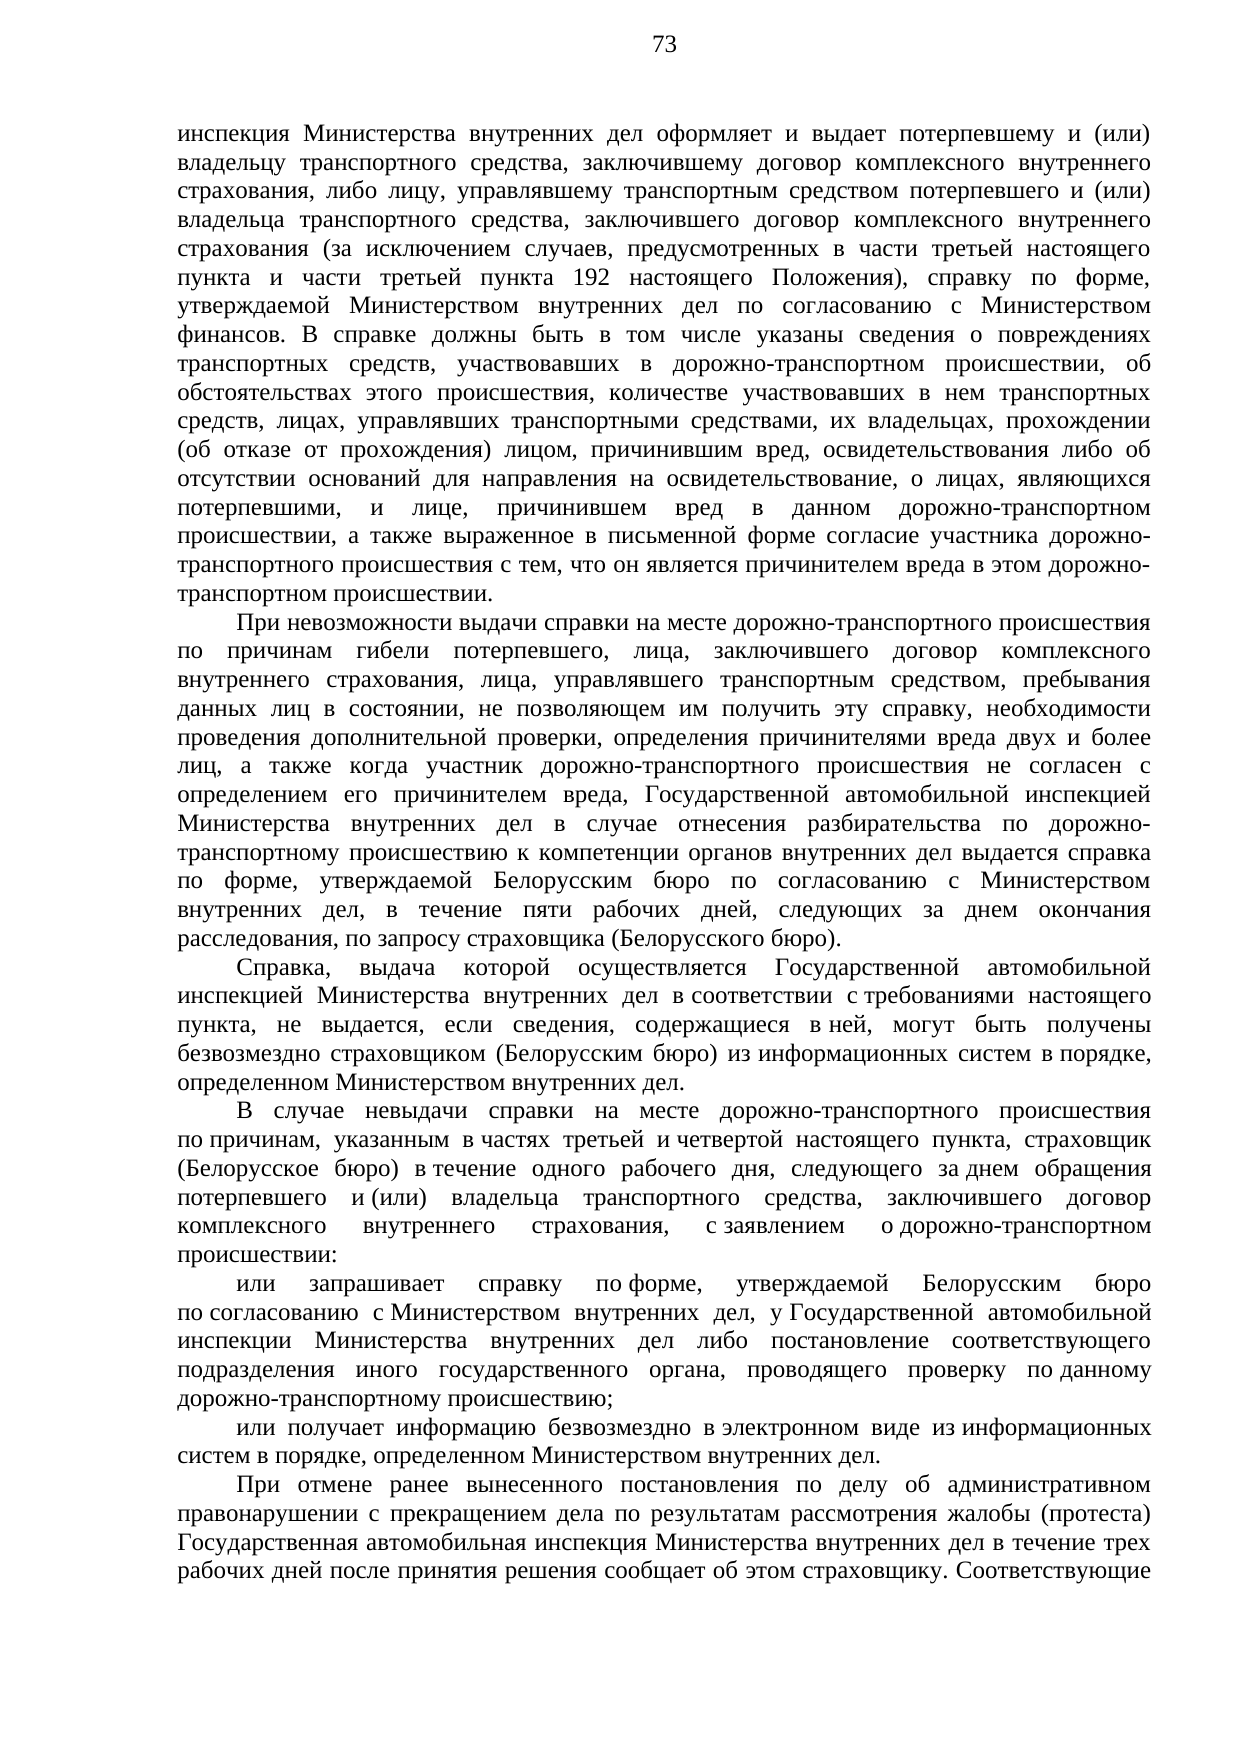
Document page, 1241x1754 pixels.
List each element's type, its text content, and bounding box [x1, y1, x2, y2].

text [177, 1469, 1152, 1584]
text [177, 118, 1152, 607]
text При невозможности выдачи справки на месте дорожно-транспортного происшествия по причинам гибели потерпевшего, лица, заключившего договор комплексного внутреннего страхования, лица, управлявшего транспортным средством, пребывания данных лиц в состоянии, не позволяющем им получить эту справку, необходимости проведения дополнительной проверки, определения причинителями вреда двух и более лиц, а также когда участник дорожно-транспортного происшествия не согласен с определением его причинителем вреда, Государственной автомобильной инспекцией Министерства внутренних дел в случае отнесения разбирательства по дорожно-транспортному происшествию к компетенции органов внутренних дел выдается справка по форме, утверждаемой Белорусским бюро по согласованию с Министерством внутренних дел, в течение пяти рабочих дней, следующих за днем окончания расследования, по запросу страховщика (Белорусского бюро). [177, 607, 1152, 952]
text В случае невыдачи справки на месте дорожно-транспортного происшествия по причинам, указанным в частях третьей и четвертой настоящего пункта, страховщик (Белорусское бюро) в течение одного рабочего дня, следующего за днем обращения потерпевшего и (или) владельца транспортного средства, заключившего договор комплексного внутреннего страхования, с заявлением о дорожно-транспортном происшествии: [177, 1096, 1152, 1268]
text Справка, выдача которой осуществляется Государственной автомобильной инспекцией Министерства внутренних дел в соответствии с требованиями настоящего пункта, не выдается, если сведения, содержащиеся в ней, могут быть получены безвозмездно страховщиком (Белорусским бюро) из информационных систем в порядке, определенном Министерством внутренних дел. [177, 952, 1152, 1096]
text или запрашивает справку по форме, утверждаемой Белорусским бюро по согласованию с Министерством внутренних дел, у Государственной автомобильной инспекции Министерства внутренних дел либо постановление соответствующего подразделения иного государственного органа, проводящего проверку по данному дорожно-транспортному происшествию; [177, 1268, 1152, 1412]
text или получает информацию безвозмездно в электронном виде из информационных систем в порядке, определенном Министерством внутренних дел. [177, 1412, 1152, 1469]
